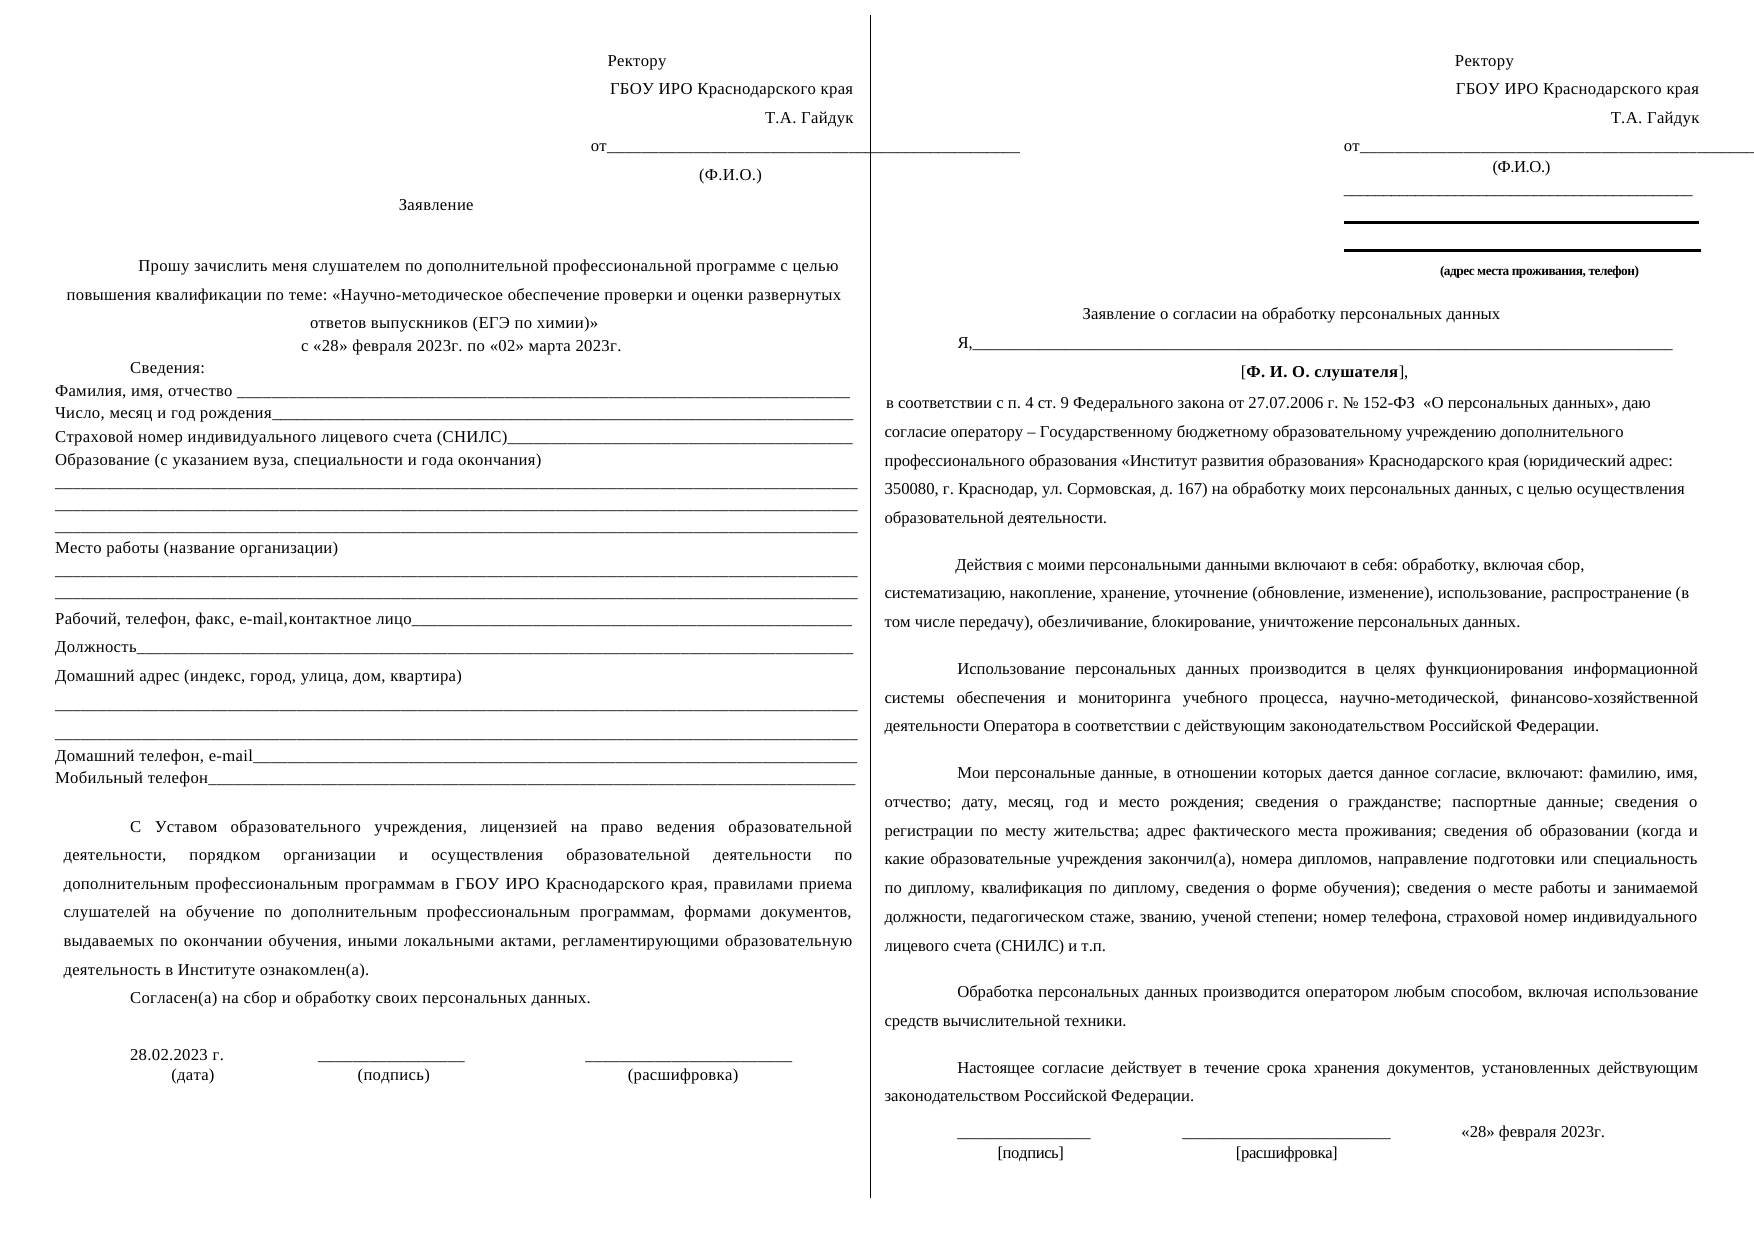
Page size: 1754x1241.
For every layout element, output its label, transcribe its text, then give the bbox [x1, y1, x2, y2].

table_header Ректору ГБОУ ИРО Краснодарского края Т.А. Гайдук от____________________________ (Ф.И.О.) Заявление Прошу зачислить меня слушателем по дополнительной профессиональной программе с целью повышения квалификации по теме: «Научно-методическое обеспечение проверки и оценки развернутых ответов выпускников (ЕГЭ по химии)» с «28 » февраля 2023г. по «02» марта 2023г. Сведения: Фамилия, имя, отчество _______________________________________________________________________ Число, месяц и год рождения __________ Страховой номер индивидуального лицевого счета (СНИЛС)________________________________________ Образование (с указанием вуза, специальности и года окончания) _______________________________________________________________________________________________________________________________________________________________________________________________________________________________________________________________________________________ Место работы (название организации) __________________________________________________________________________________________________________________________________________________________________________________________ Рабочий, телефон, факс, e-mail, контактное лицо___________________________________________________ Должность___________________________________________________________________________________ Домашний адрес (индекс, город, улица, дом, квартира) __________________________________________________________________________________________________________________________________________________________________________________________ Домашний телефон, e-mail______________________________________________________________________ Мобильный телефон___________________________________________________________________________ С Уставом образовательного учреждения, лицензией на право ведения образовательной деятельности, порядком организации и осуществления образовательной деятельности по дополнительным профессиональным программам в ГБОУ ИРО Краснодарского края, правилами приема слушателей на обучение по дополнительным профессиональным программам, формами документов, выдаваемых по окончании обучения, иными локальными актами, регламентирующими образовательную деятельность в Институте ознакомлен(а). Согласен(а) на сбор и обработку своих персональных данных. 28.02.2023 г. _________________ ________________________ (дата) (подпись) (расшифровка) [44, 15, 870, 1197]
table_header Ректору ГБОУ ИРО Краснодарского края Т.А. Гайдук от_______________________________________ (Ф.И.О.) ____________________________________________ (адрес места проживания, телефон) Заявление о согласии на обработку персональных данных Я,____________________________________________________________________________________ [Ф. И. О. слушателя], в соответствии с п. 4 ст. 9 Федерального закона от 27.07.2006 г. № 152-ФЗ «О персональных данных», даю согласие оператору – Государственному бюджетному образовательному учреждению дополнительного профессионального образования «Институт развития образования» Краснодарского края (юридический адрес: 350080, г. Краснодар, ул. Сормовская, д. 167) на обработку моих персональных данных, с целью осуществления образовательной деятельности. Действия с моими персональными данными включают в себя: обработку, включая сбор, систематизацию, накопление, хранение, уточнение (обновление, изменение), использование, распространение (в том числе передачу), обезличивание, блокирование, уничтожение персональных данных. Использование персональных данных производится в целях функционирования информационной системы обеспечения и мониторинга учебного процесса, научно-методической, финансово-хозяйственной деятельности Оператора в соответствии с действующим законодательством Российской Федерации. Мои персональные данные, в отношении которых дается данное согласие, включают: фамилию, имя, отчество; дату, месяц, год и место рождения; сведения о гражданстве; паспортные данные; сведения о регистрации по месту жительства; адрес фактического места проживания; сведения об образовании (когда и какие образовательные учреждения закончил(а), номера дипломов, направление подготовки или специальность по диплому, квалификация по диплому, сведения о форме обучения); сведения о месте работы и занимаемой должности, педагогическом стаже, званию, ученой степени; номер телефона, страховой номер индивидуального лицевого счета (СНИЛС) и т.п. Обработка персональных данных производится оператором любым способом, включая использование средств вычислительной техники. Настоящее согласие действует в течение срока хранения документов, установленных действующим законодательством Российской Федерации. ________________ _________________________ «28» февраля 2023г. [подпись] [расшифровка] [871, 15, 1712, 1197]
